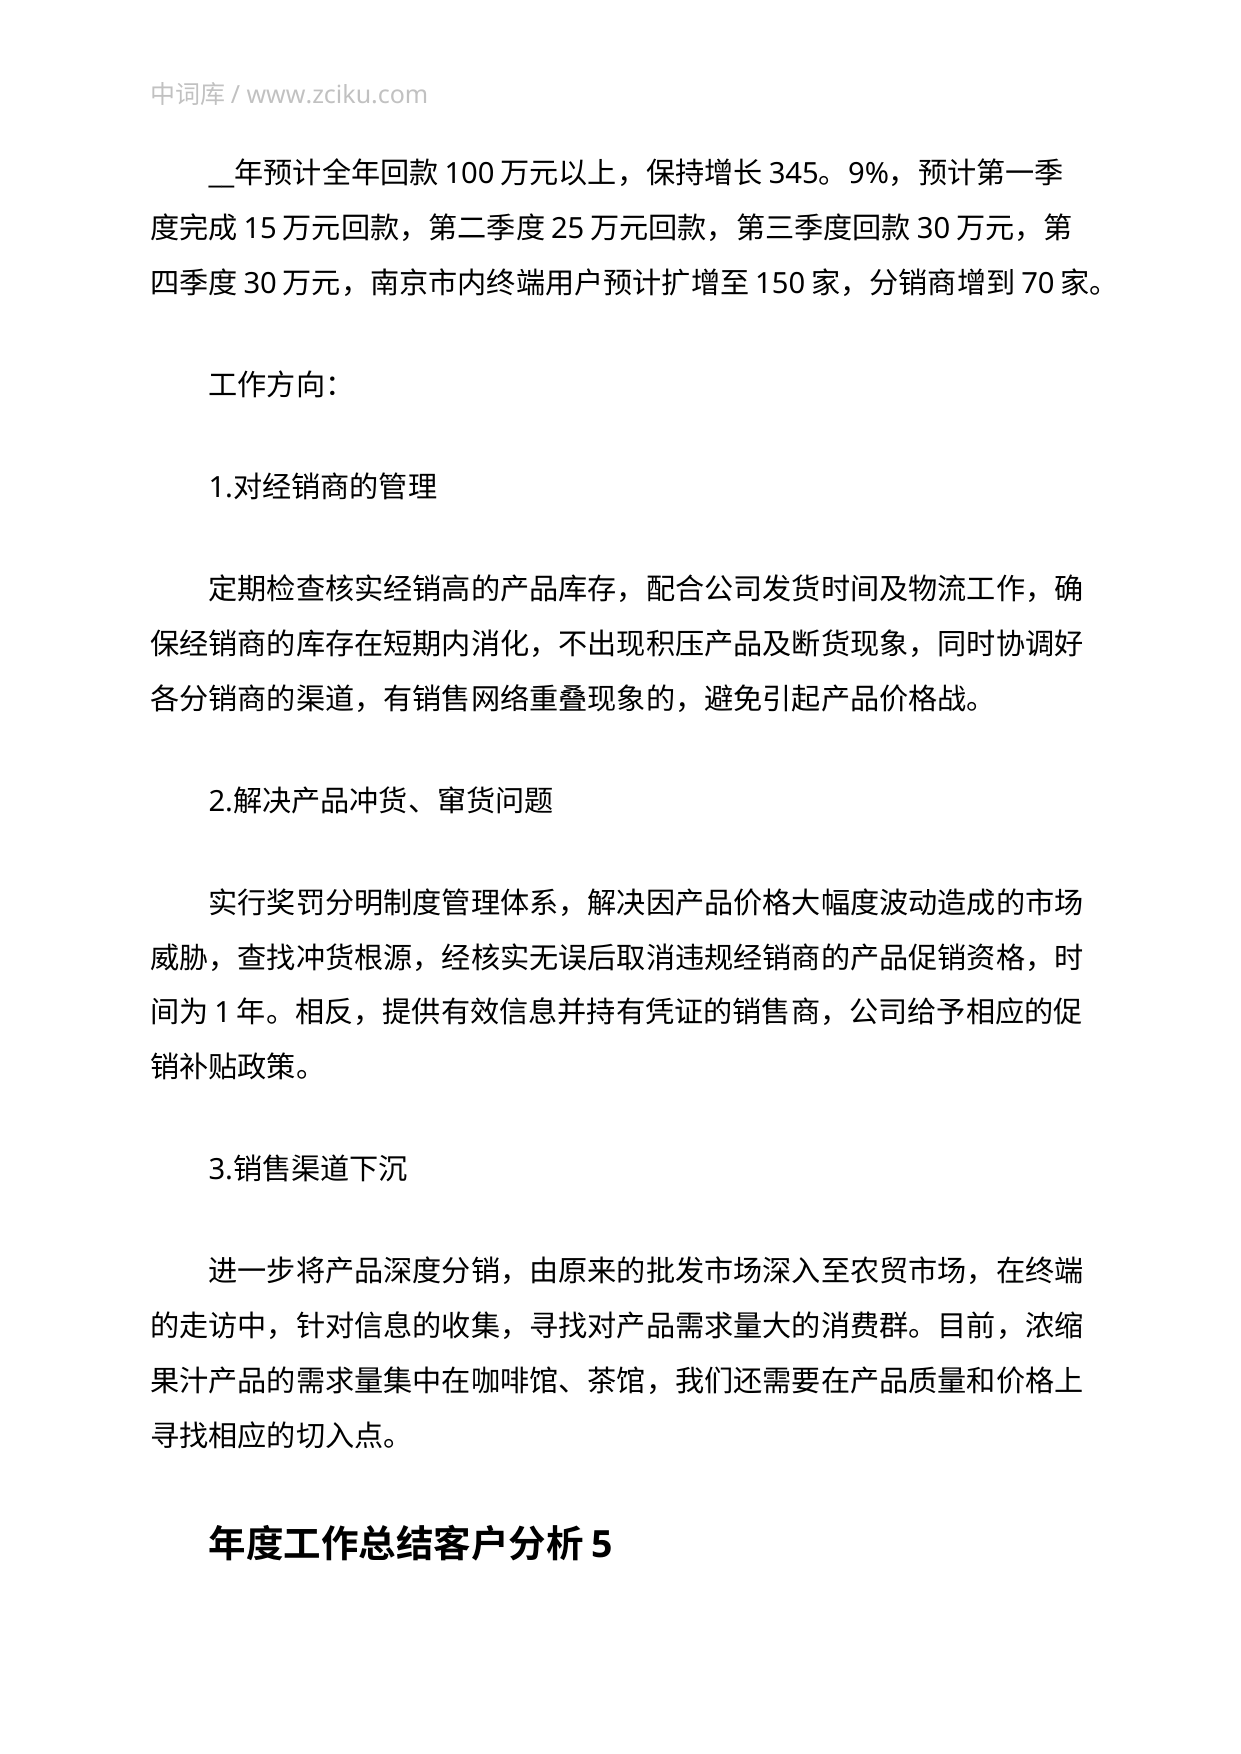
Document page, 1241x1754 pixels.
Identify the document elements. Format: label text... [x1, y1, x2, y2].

text 工作方向： [150, 362, 1090, 404]
text 年度工作总结客户分析5 [150, 1514, 1090, 1569]
text 2.解决产品冲货、窜货问题 [150, 777, 1090, 820]
text 3.销售渠道下沉 [150, 1146, 1090, 1188]
text 进一步将产品深度分销，由原来的批发市场深入至农贸市场，在终端的走访中，针对信息的收集，寻找对产品需求量大的消费群。目前，浓缩果汁产品的需求量集中在咖啡馆、茶馆，我们还需要在产品质量和价格上寻找相应的切入点。 [150, 1248, 1090, 1455]
text 定期检查核实经销高的产品库存，配合公司发货时间及物流工作，确保经销商的库存在短期内消化，不出现积压产品及断货现象，同时协调好各分销商的渠道，有销售网络重叠现象的，避免引起产品价格战。 [150, 566, 1090, 718]
text 实行奖罚分明制度管理体系，解决因产品价格大幅度波动造成的市场威胁，查找冲货根源，经核实无误后取消违规经销商的产品促销资格，时间为1年。相反，提供有效信息并持有凭证的销售商，公司给予相应的促销补贴政策。 [150, 879, 1090, 1086]
text 1.对经销商的管理 [150, 464, 1090, 506]
text __年预计全年回款100万元以上，保持增长345。9%，预计第一季度完成15万元回款，第二季度25万元回款，第三季度回款30万元，第四季度30万元，南京市内终端用户预计扩增至150家，分销商增到70家。 [150, 150, 1090, 302]
